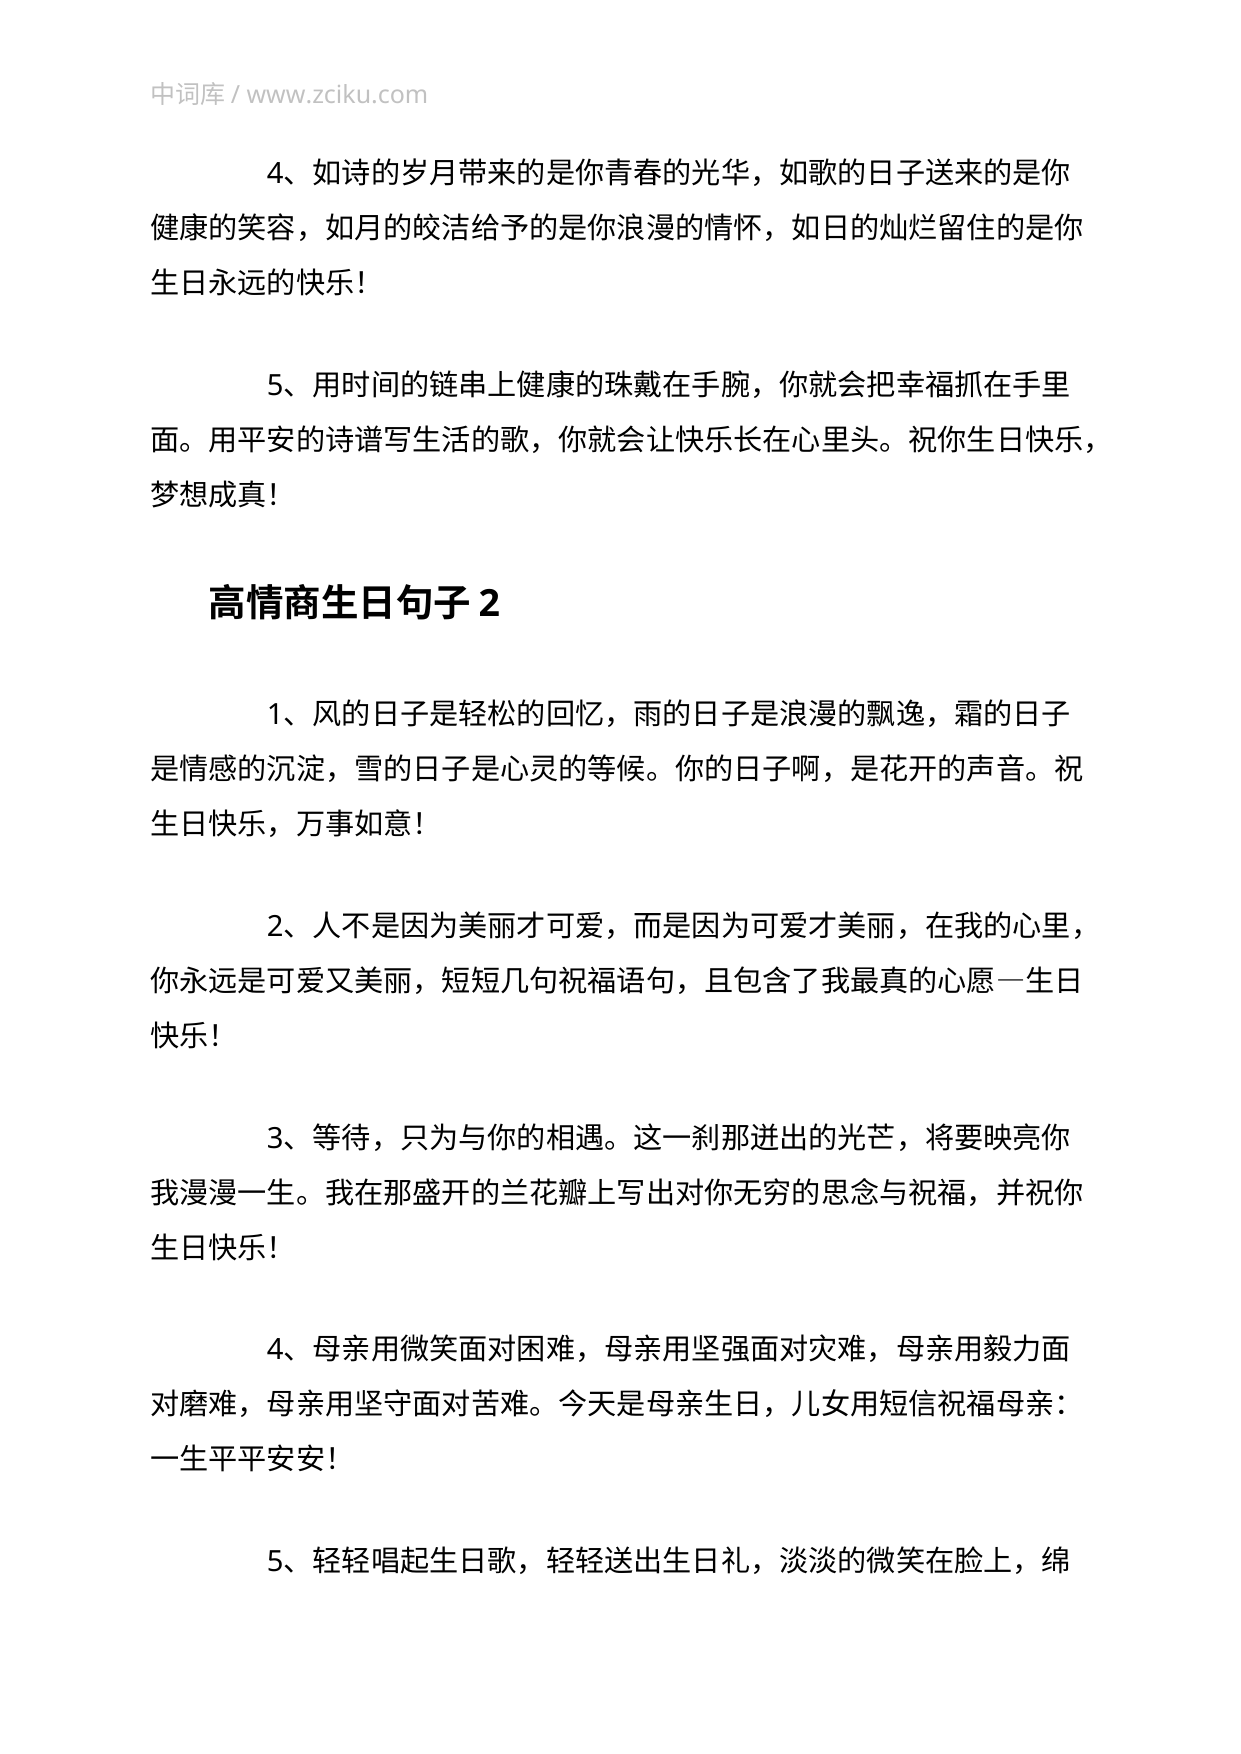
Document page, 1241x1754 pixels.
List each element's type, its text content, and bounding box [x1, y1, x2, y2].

text 4、母亲用微笑面对困难，母亲用坚强面对灾难，母亲用毅力面对磨难，母亲用坚守面对苦难。今天是母亲生日，儿女用短信祝福母亲：一生平平安安！ [150, 1326, 1090, 1478]
text 高情商生日句子2 [150, 573, 1090, 628]
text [150, 1538, 1090, 1580]
text 4、如诗的岁月带来的是你青春的光华，如歌的日子送来的是你健康的笑容，如月的皎洁给予的是你浪漫的情怀，如日的灿烂留住的是你生日永远的快乐！ [150, 150, 1090, 302]
text 2、人不是因为美丽才可爱，而是因为可爱才美丽，在我的心里，你永远是可爱又美丽，短短几句祝福语句，且包含了我最真的心愿—生日快乐！ [150, 903, 1090, 1055]
text 3、等待，只为与你的相遇。这一刹那迸出的光芒，将要映亮你我漫漫一生。我在那盛开的兰花瓣上写出对你无穷的思念与祝福，并祝你生日快乐！ [150, 1114, 1090, 1266]
text 5、用时间的链串上健康的珠戴在手腕，你就会把幸福抓在手里面。用平安的诗谱写生活的歌，你就会让快乐长在心里头。祝你生日快乐，梦想成真！ [150, 362, 1090, 514]
text 1、风的日子是轻松的回忆，雨的日子是浪漫的飘逸，霜的日子是情感的沉淀，雪的日子是心灵的等候。你的日子啊，是花开的声音。祝生日快乐，万事如意！ [150, 691, 1090, 843]
